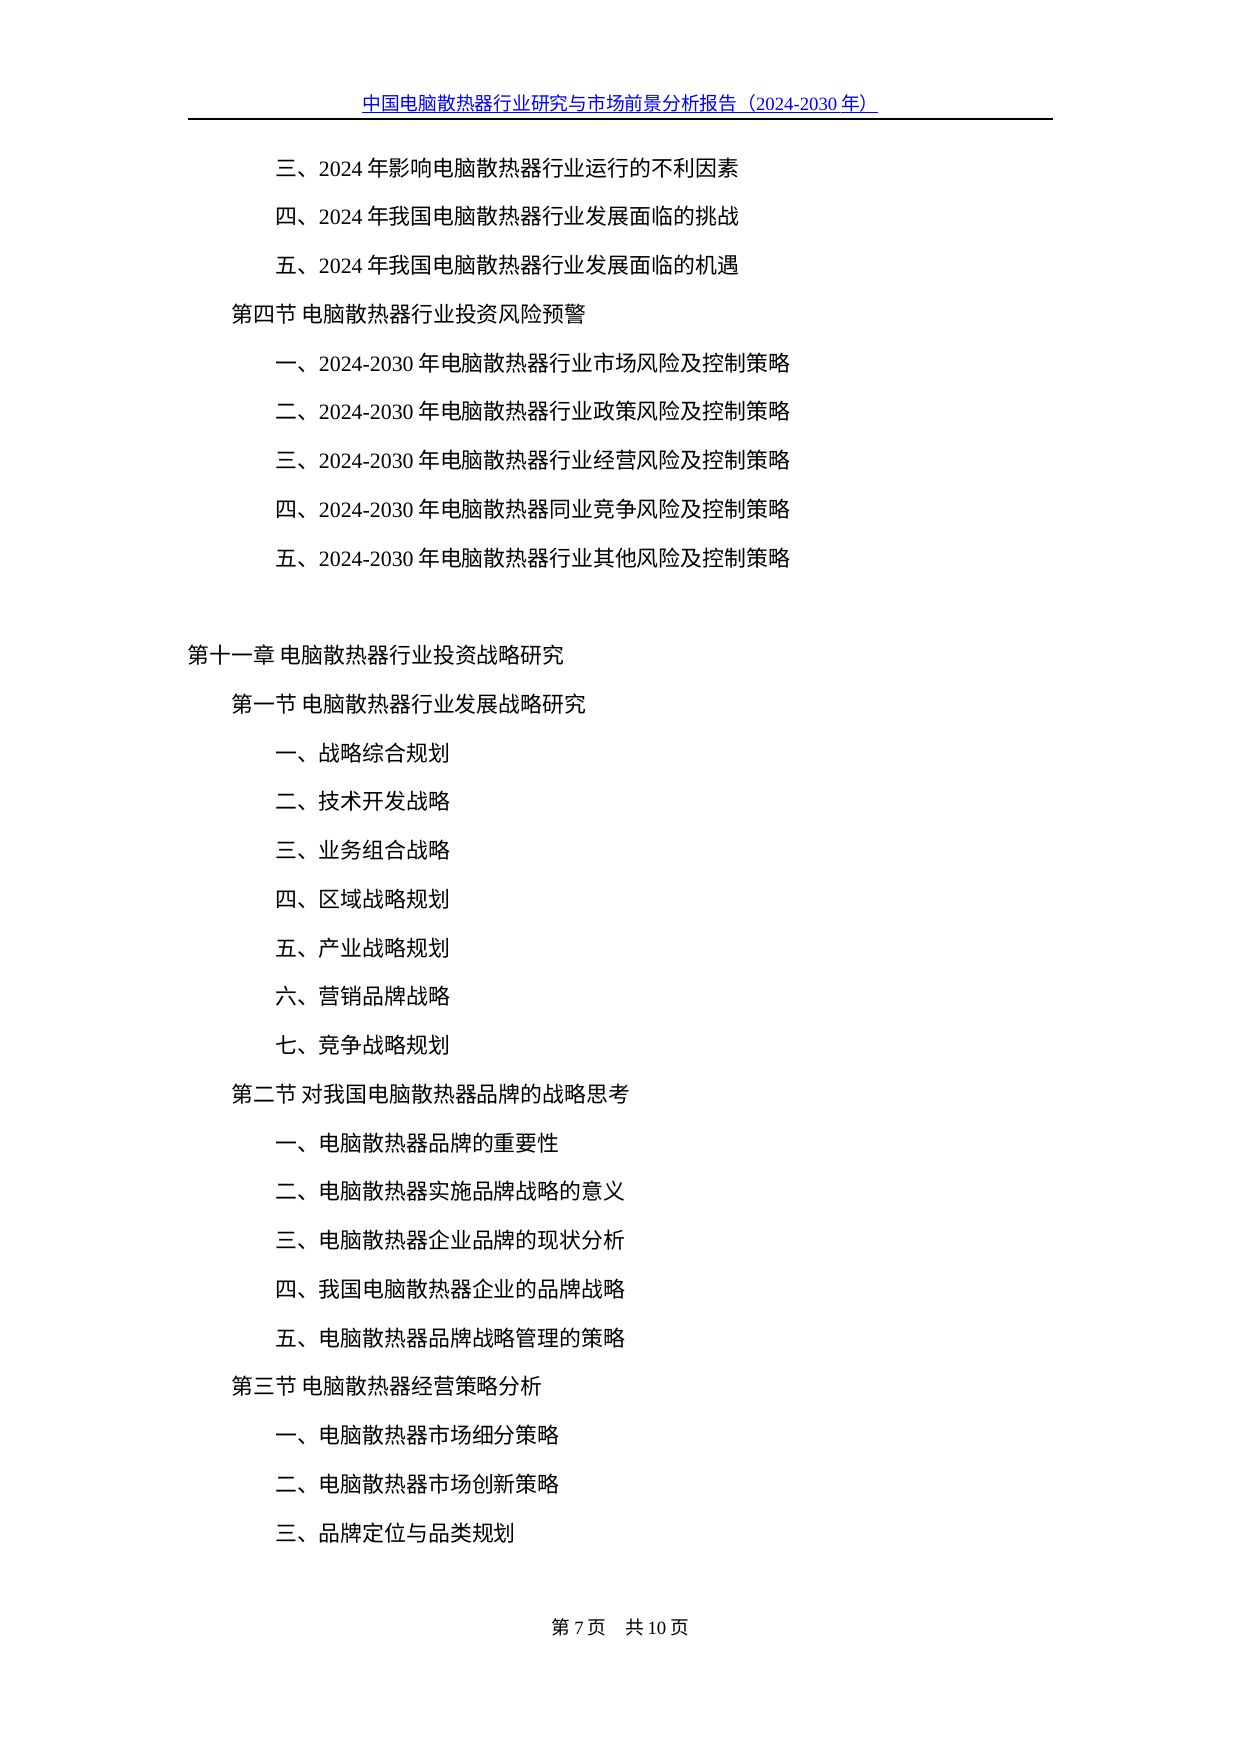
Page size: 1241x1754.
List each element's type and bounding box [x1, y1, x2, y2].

text [187, 150, 1053, 1548]
